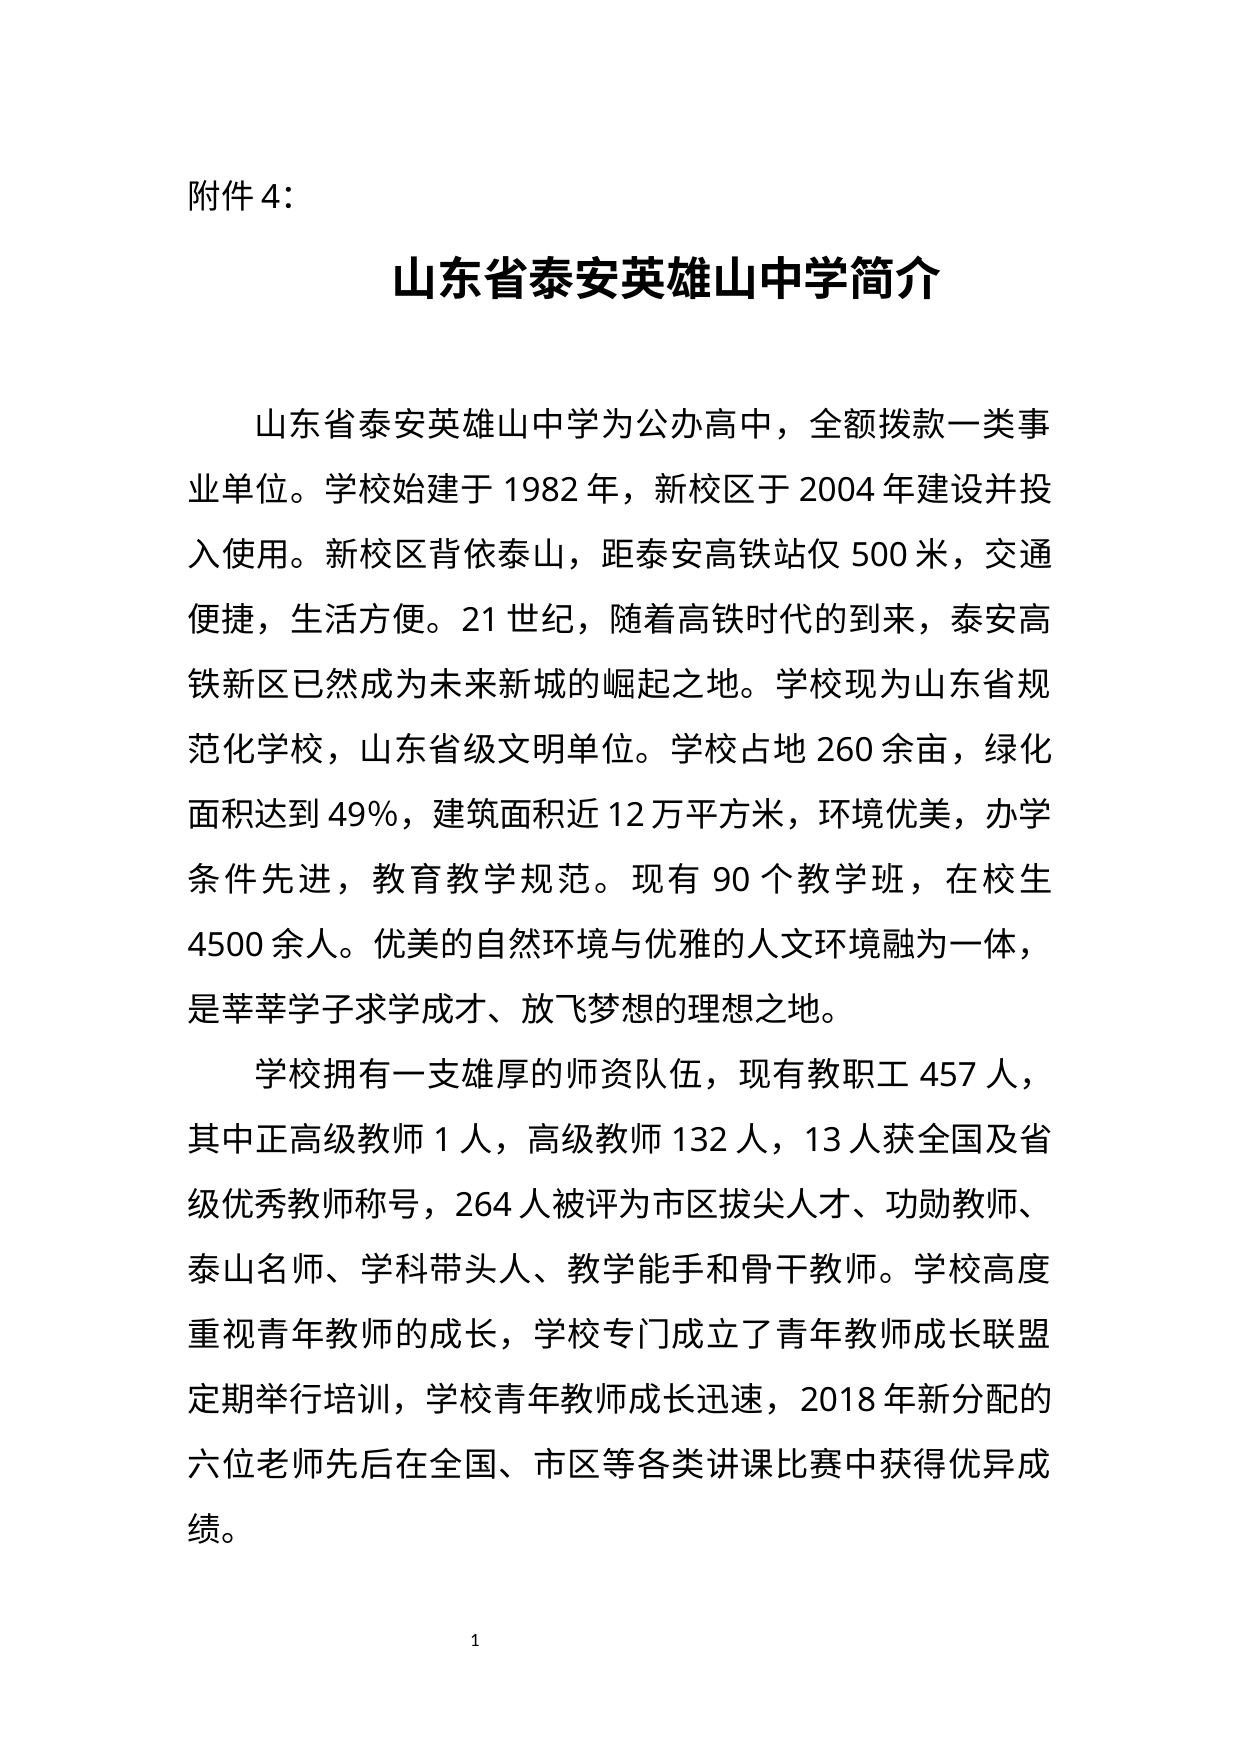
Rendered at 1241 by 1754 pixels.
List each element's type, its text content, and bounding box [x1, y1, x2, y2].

text 附件4： [187, 162, 1053, 227]
text 山东省泰安英雄山中学简介 [187, 227, 1053, 324]
text 学校拥有一支雄厚的师资队伍，现有教职工457人，其中正高级教师1人，高级教师132人，13人获全国及省级优秀教师称号，264人被评为市区拔尖人才、功勋教师、泰山名师、学科带头人、教学能手和骨干教师。学校高度重视青年教师的成长，学校专门成立了青年教师成长联盟，定期举行培训，学校青年教师成长迅速，2018年新分配的六位老师先后在全国、市区等各类讲课比赛中获得优异成绩。 [187, 1039, 1053, 1559]
text 山东省泰安英雄山中学为公办高中，全额拨款一类事业单位。学校始建于1982年，新校区于2004年建设并投入使用。新校区背依泰山，距泰安高铁站仅500米，交通便捷，生活方便。21世纪，随着高铁时代的到来，泰安高铁新区已然成为未来新城的崛起之地。学校现为山东省规范化学校，山东省级文明单位。学校占地260余亩，绿化面积达到49％，建筑面积近12万平方米，环境优美，办学条件先进，教育教学规范。现有90个教学班，在校生4500余人。优美的自然环境与优雅的人文环境融为一体，是莘莘学子求学成才、放飞梦想的理想之地。 [187, 389, 1053, 1039]
